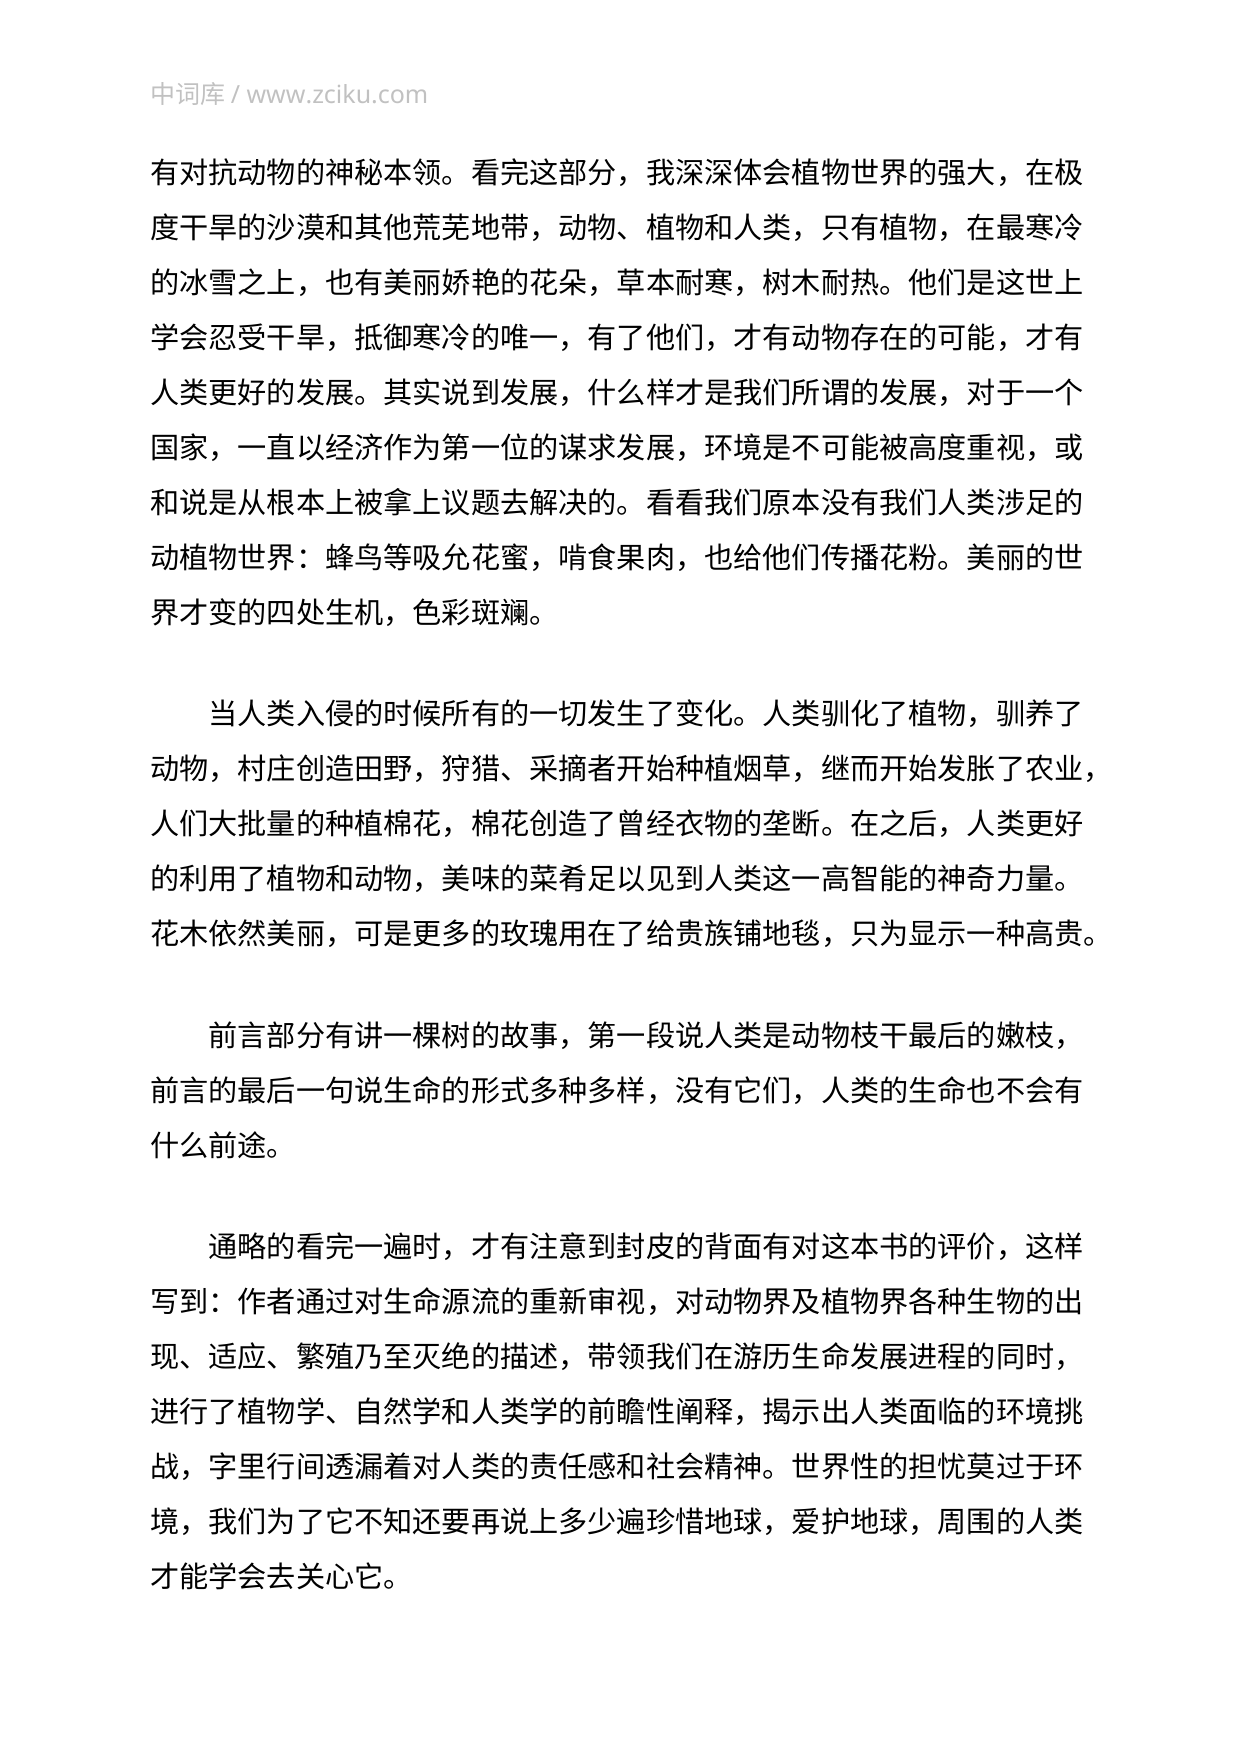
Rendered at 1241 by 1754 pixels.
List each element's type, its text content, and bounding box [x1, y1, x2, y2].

text 前言部分有讲一棵树的故事，第一段说人类是动物枝干最后的嫩枝，前言的最后一句说生命的形式多种多样，没有它们，人类的生命也不会有什么前途。 [150, 1012, 1090, 1164]
text 通略的看完一遍时，才有注意到封皮的背面有对这本书的评价，这样写到：作者通过对生命源流的重新审视，对动物界及植物界各种生物的出现、适应、繁殖乃至灭绝的描述，带领我们在游历生命发展进程的同时，进行了植物学、自然学和人类学的前瞻性阐释，揭示出人类面临的环境挑战，字里行间透漏着对人类的责任感和社会精神。世界性的担忧莫过于环境，我们为了它不知还要再说上多少遍珍惜地球，爱护地球，周围的人类才能学会去关心它。 [150, 1224, 1090, 1596]
text 当人类入侵的时候所有的一切发生了变化。人类驯化了植物，驯养了动物，村庄创造田野，狩猎、采摘者开始种植烟草，继而开始发胀了农业，人们大批量的种植棉花，棉花创造了曾经衣物的垄断。在之后，人类更好的利用了植物和动物，美味的菜肴足以见到人类这一高智能的神奇力量。花木依然美丽，可是更多的玫瑰用在了给贵族铺地毯，只为显示一种高贵。 [150, 691, 1090, 953]
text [150, 150, 1090, 631]
